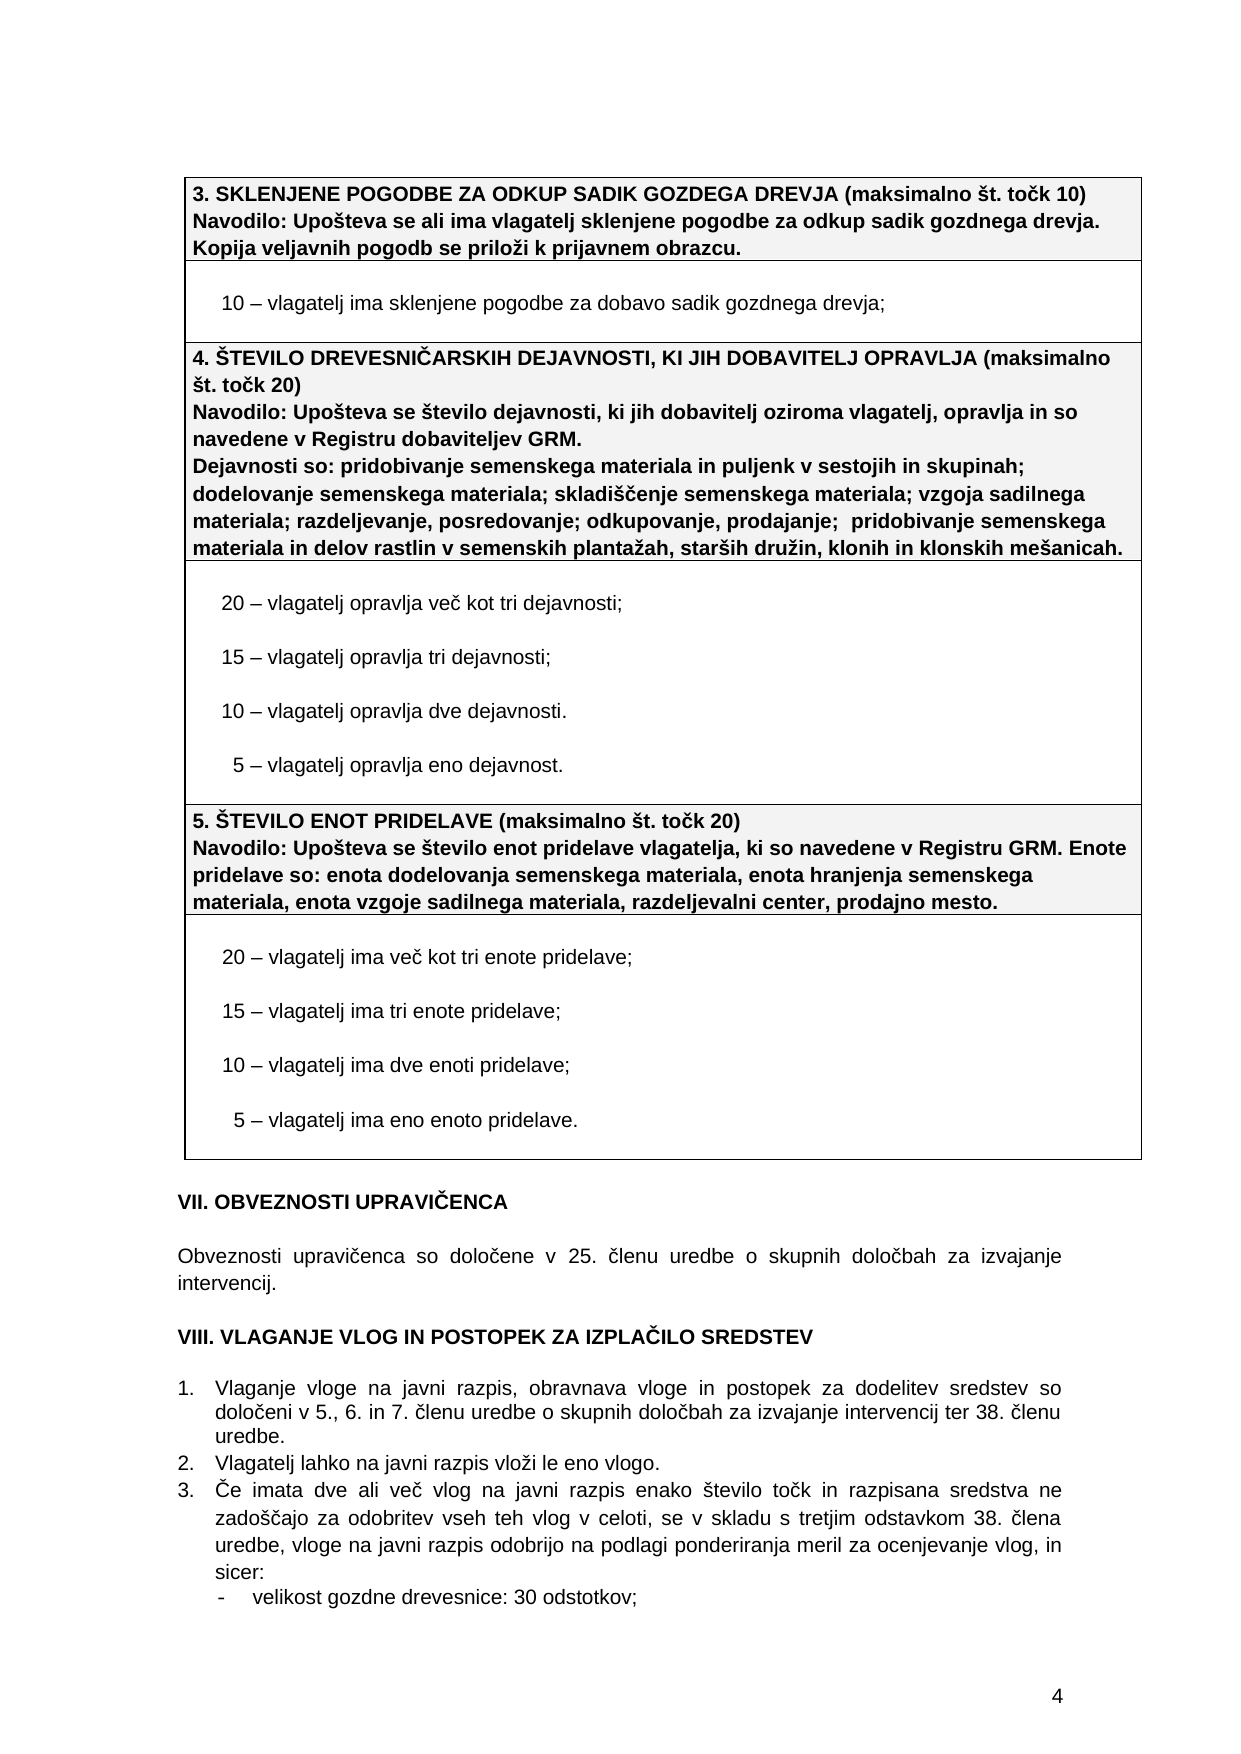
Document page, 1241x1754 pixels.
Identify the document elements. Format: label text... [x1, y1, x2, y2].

list Vlaganje vloge na javni razpis, obravnava vloge in postopek za dodelitev sredstev so določeni v 5., 6. in 7. členu uredbe o skupnih določbah za izvajanje intervencij ter 38. členu uredbe. [177, 1376, 1063, 1448]
table_cell 3. SKLENJENE POGODBE ZA ODKUP SADIK GOZDEGA DREVJA (maksimalno št. točk 10) Navodilo: Upošteva se ali ima vlagatelj sklenjene pogodbe za odkup sadik gozdnega drevja. Kopija veljavnih pogodb se priloži k prijavnem obrazcu. [186, 178, 1141, 259]
table_cell 10 – vlagatelj ima sklenjene pogodbe za dobavo sadik gozdnega drevja; [186, 261, 1141, 342]
table_cell 20 – vlagatelj opravlja več kot tri dejavnosti; 15 – vlagatelj opravlja tri dejavnosti; 10 – vlagatelj opravlja dve dejavnosti. 5 – vlagatelj opravlja eno dejavnost. [186, 561, 1141, 804]
list Če imata dve ali več vlog na javni razpis enako število točk in razpisana sredstva ne zadoščajo za odobritev vseh teh vlog v celoti, se v skladu s tretjim odstavkom 38. člena uredbe, vloge na javni razpis odobrijo na podlagi ponderiranja meril za ocenjevanje vlog, in sicer: [177, 1475, 1063, 1583]
text VIII. VLAGANJE VLOG IN POSTOPEK ZA IZPLAČILO SREDSTEV [177, 1322, 1063, 1349]
table_cell 4. ŠTEVILO DREVESNIČARSKIH DEJAVNOSTI, KI JIH DOBAVITELJ OPRAVLJA (maksimalno št. točk 20) Navodilo: Upošteva se število dejavnosti, ki jih dobavitelj oziroma vlagatelj, opravlja in so navedene v Registru dobaviteljev GRM. Dejavnosti so: pridobivanje semenskega materiala in puljenk v sestojih in skupinah; dodelovanje semenskega materiala; skladiščenje semenskega materiala; vzgoja sadilnega materiala; razdeljevanje, posredovanje; odkupovanje, prodajanje; pridobivanje semenskega materiala in delov rastlin v semenskih plantažah, starših družin, klonih in klonskih mešanicah. [186, 343, 1141, 559]
list velikost gozdne drevesnice: 30 odstotkov; [215, 1583, 1063, 1611]
table_cell 20 – vlagatelj ima več kot tri enote pridelave; 15 – vlagatelj ima tri enote pridelave; 10 – vlagatelj ima dve enoti pridelave; 5 – vlagatelj ima eno enoto pridelave. [186, 915, 1141, 1158]
text VII. OBVEZNOSTI UPRAVIČENCA [177, 1187, 1063, 1214]
text Obveznosti upravičenca so določene v 25. členu uredbe o skupnih določbah za izvajanje intervencij. [177, 1241, 1063, 1295]
table_cell 5. ŠTEVILO ENOT PRIDELAVE (maksimalno št. točk 20) Navodilo: Upošteva se število enot pridelave vlagatelja, ki so navedene v Registru GRM. Enote pridelave so: enota dodelovanja semenskega materiala, enota hranjenja semenskega materiala, enota vzgoje sadilnega materiala, razdeljevalni center, prodajno mesto. [186, 805, 1141, 914]
list Vlagatelj lahko na javni razpis vloži le eno vlogo. [177, 1448, 1063, 1475]
